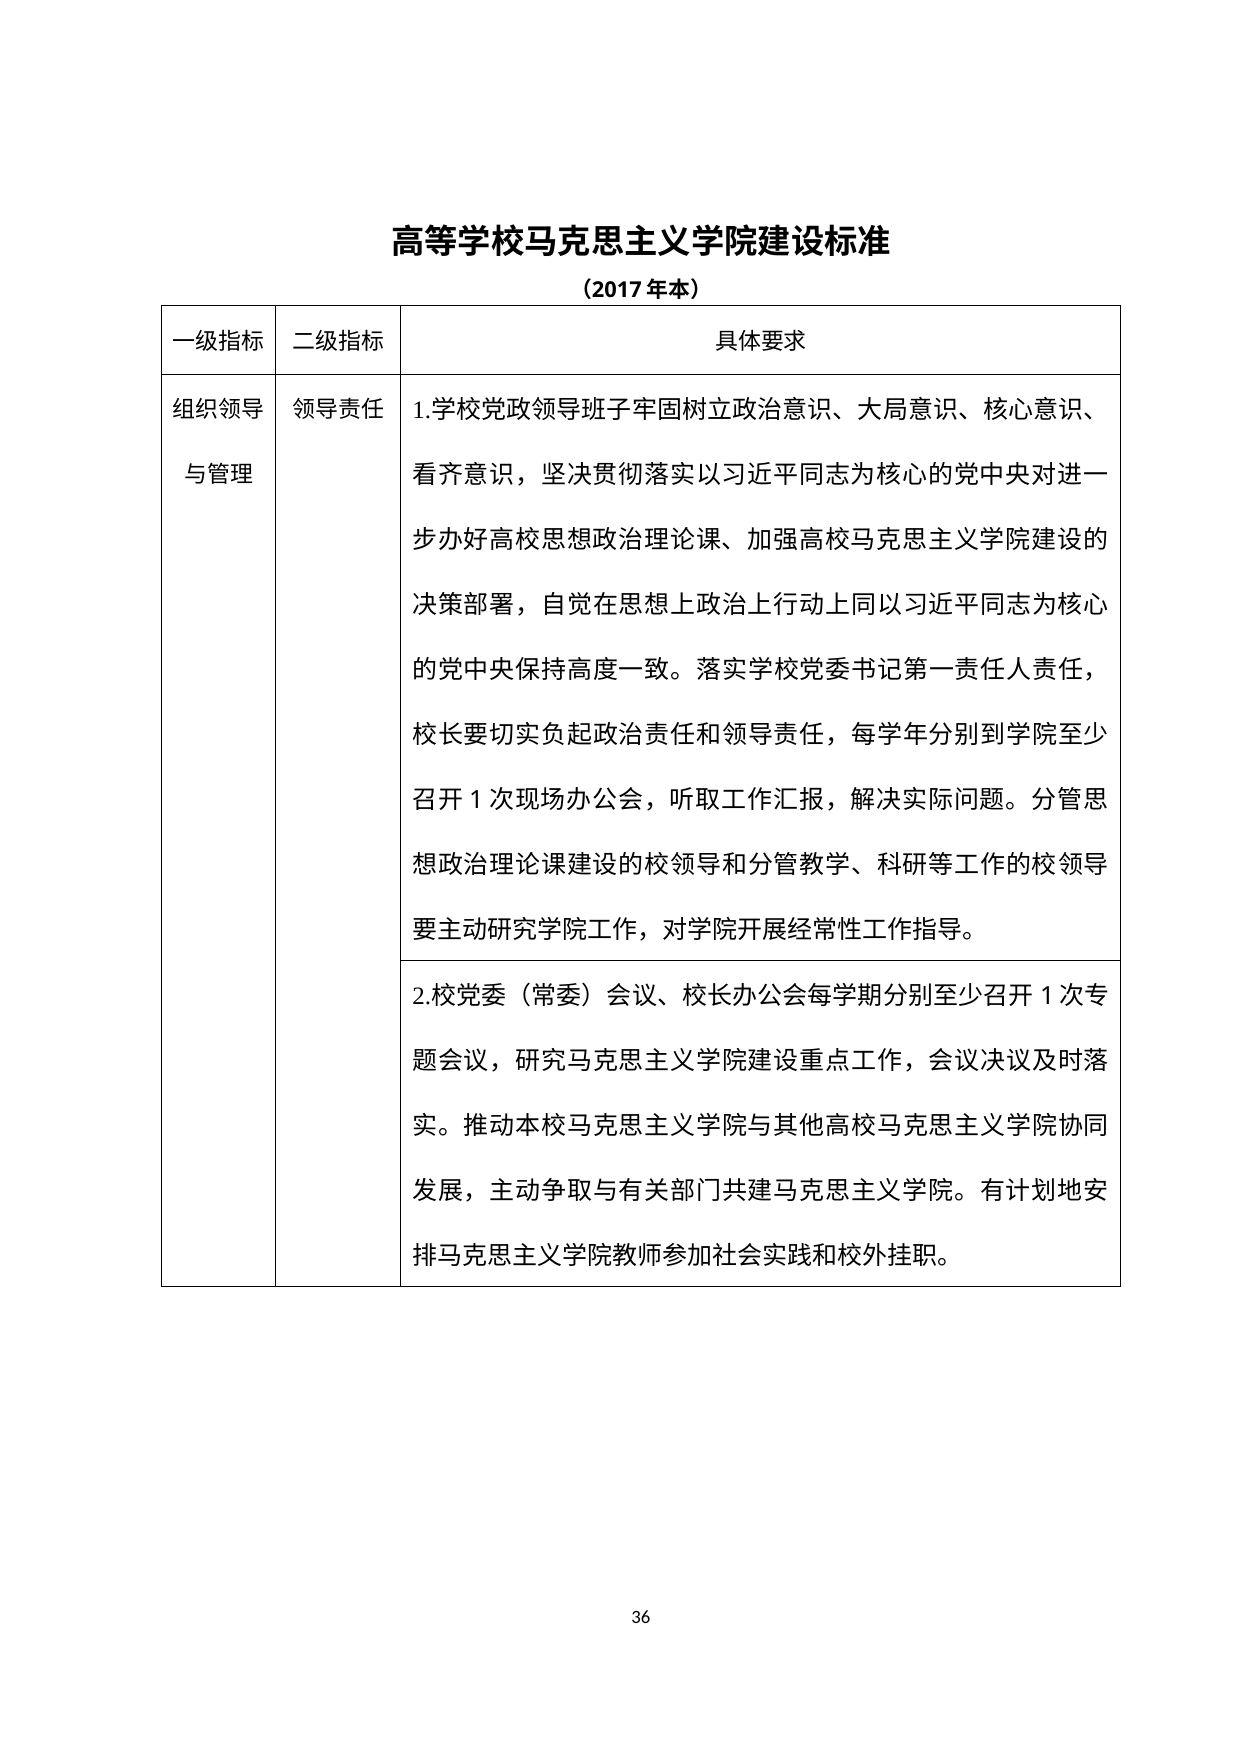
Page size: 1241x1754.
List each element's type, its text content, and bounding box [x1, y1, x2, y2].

table_header 二级指标 [276, 306, 400, 374]
table_cell 领导责任 [276, 375, 400, 1286]
table_cell 组织领导与管理 [162, 375, 275, 1286]
table_header 具体要求 [401, 306, 1120, 374]
table_cell 2.校党委（常委）会议、校长办公会每学期分别至少召开1次专题会议，研究马克思主义学院建设重点工作，会议决议及时落实。推动本校马克思主义学院与其他高校马克思主义学院协同发展，主动争取与有关部门共建马克思主义学院。有计划地安排马克思主义学院教师参加社会实践和校外挂职。 [401, 961, 1120, 1286]
table_header 一级指标 [162, 306, 275, 374]
table_cell 1.学校党政领导班子牢固树立政治意识、大局意识、核心意识、看齐意识，坚决贯彻落实以习近平同志为核心的党中央对进一步办好高校思想政治理论课、加强高校马克思主义学院建设的决策部署，自觉在思想上政治上行动上同以习近平同志为核心的党中央保持高度一致。落实学校党委书记第一责任人责任，校长要切实负起政治责任和领导责任，每学年分别到学院至少召开1次现场办公会，听取工作汇报，解决实际问题。分管思想政治理论课建设的校领导和分管教学、科研等工作的校领导要主动研究学院工作，对学院开展经常性工作指导。 [401, 375, 1120, 960]
text 高等学校马克思主义学院建设标准 [183, 207, 1098, 272]
text （2017年本） [183, 272, 1098, 304]
